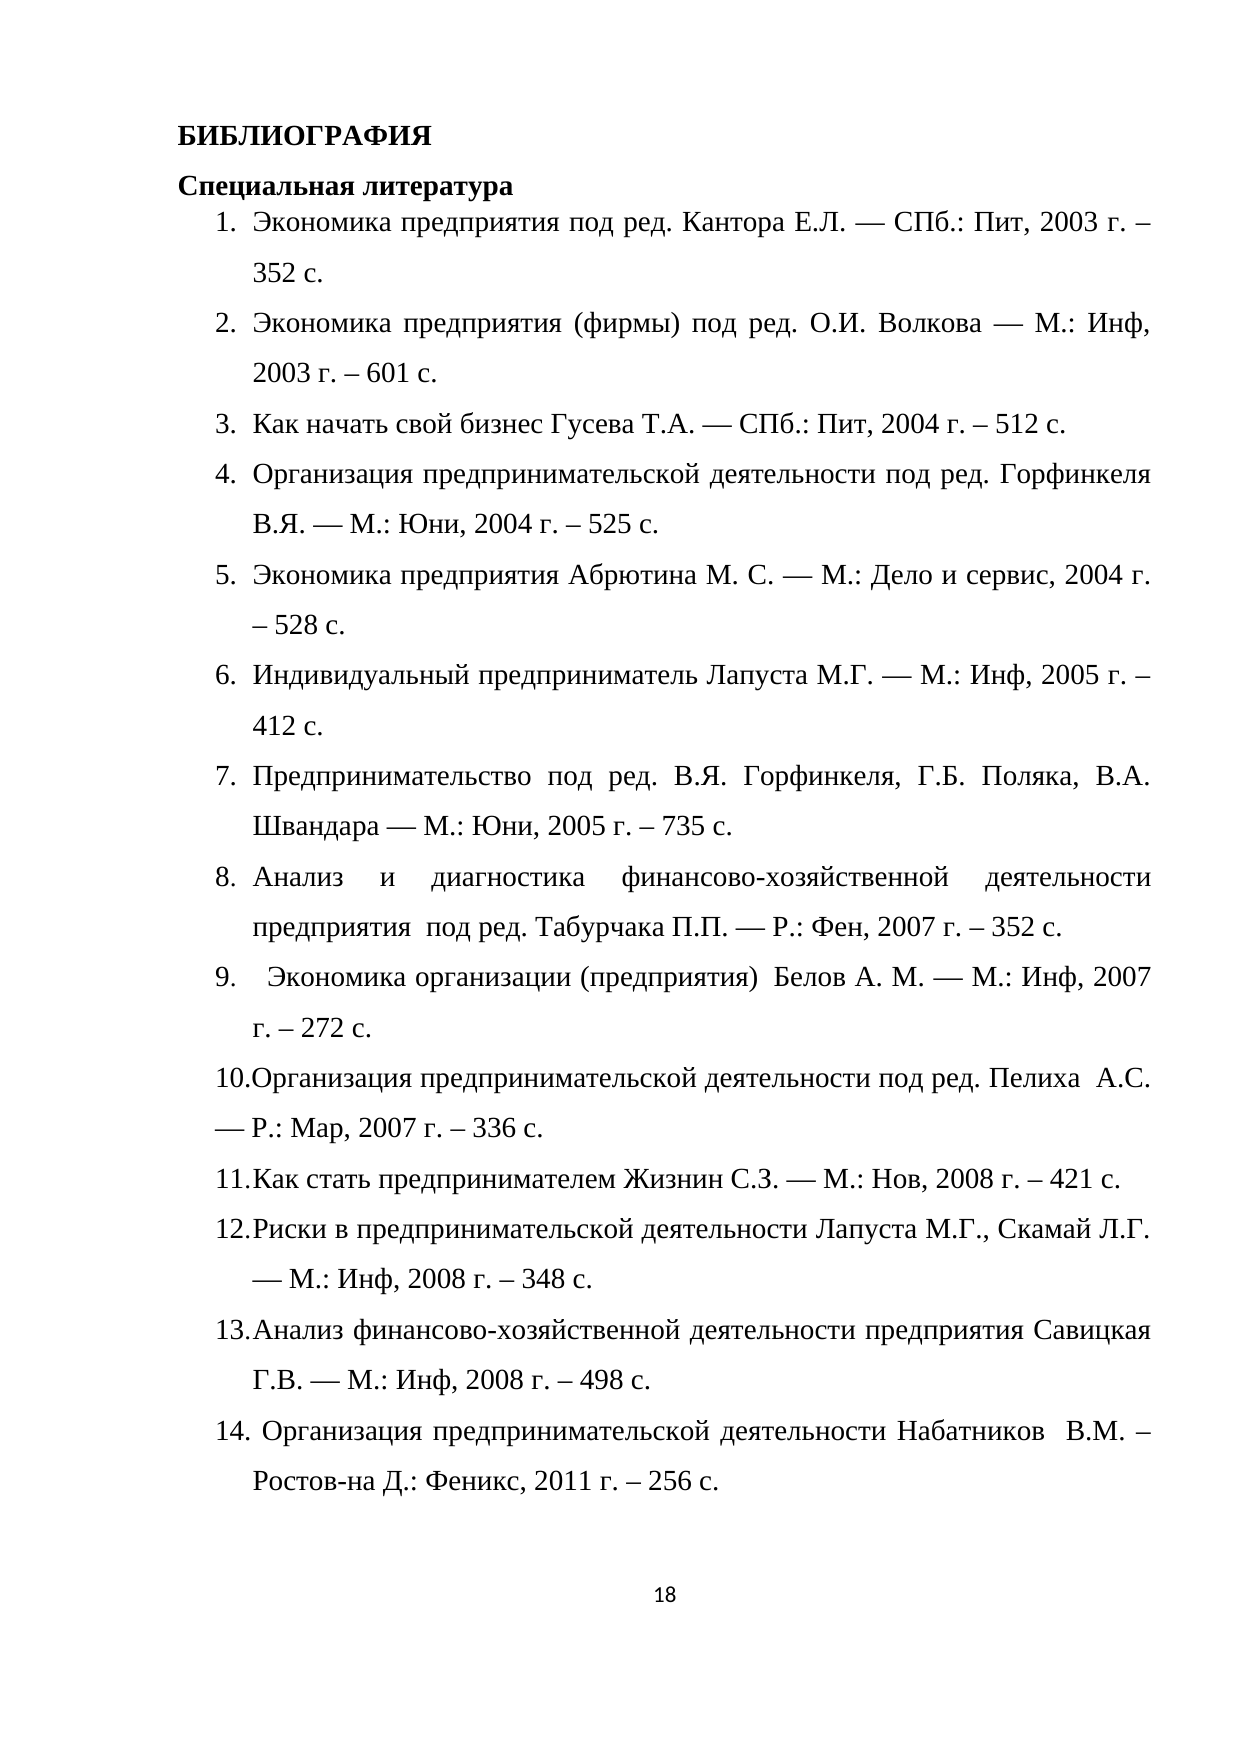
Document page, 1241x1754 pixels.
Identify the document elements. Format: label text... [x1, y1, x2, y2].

list Как начать свой бизнес Гусева Т.А. — СПб.: Пит, 2004 г. – 512 с. [215, 406, 1152, 439]
text  Анализ финансово-хозяйственной деятельности предприятия Савицкая Г.В. — М.: Инф, 2008 г. – 498 с. [215, 1312, 1152, 1396]
list Предпринимательство под ред. В.Я. Горфинкеля, Г.Б. Поляка, В.А. Швандара — М.: Юни, 2005 г. – 735 с. [215, 758, 1152, 842]
list Организация предпринимательской деятельности под ред. Горфинкеля В.Я. — М.: Юни, 2004 г. – 525 с. [215, 456, 1152, 540]
text  Риски в предпринимательской деятельности Лапуста М.Г., Скамай Л.Г. — М.: Инф, 2008 г. – 348 с. [215, 1211, 1152, 1295]
text 14. Организация предпринимательской деятельности Набатников В.М. – Ростов-на Д.: Феникс, 2011 г. – 256 с. [215, 1413, 1152, 1497]
list Экономика предприятия Абрютина М. С. — М.: Дело и сервис, 2004 г. – 528 с. [215, 557, 1152, 641]
list Экономика предприятия под ред. Кантора Е.Л. — СПб.: Пит, 2003 г. – 352 с. [215, 204, 1152, 288]
list Индивидуальный предприниматель Лапуста М.Г. — М.: Инф, 2005 г. – 412 с. [215, 657, 1152, 741]
text  Экономика организации (предприятия)Белов А. М. — М.: Инф, 2007 г. – 272 с. [215, 959, 1152, 1043]
subtitle БИБЛИОГРАФИЯ [177, 118, 1152, 152]
text  Как стать предпринимателем Жизнин С.З. — М.: Нов, 2008 г. – 421 с. [215, 1161, 1152, 1194]
list Экономика предприятия (фирмы) под ред. О.И. Волкова — М.: Инф, 2003 г. – 601 с. [215, 305, 1152, 389]
text Специальная литература [177, 168, 1152, 202]
text 10.Организация предпринимательской деятельности под ред. Пелиха А.С. — Р.: Мар, 2007 г. – 336 с. [215, 1060, 1152, 1144]
text  Анализ и диагностика финансово-хозяйственной деятельности предприятияпод ред. Табурчака П.П. — Р.: Фен, 2007 г. – 352 с. [215, 859, 1152, 943]
